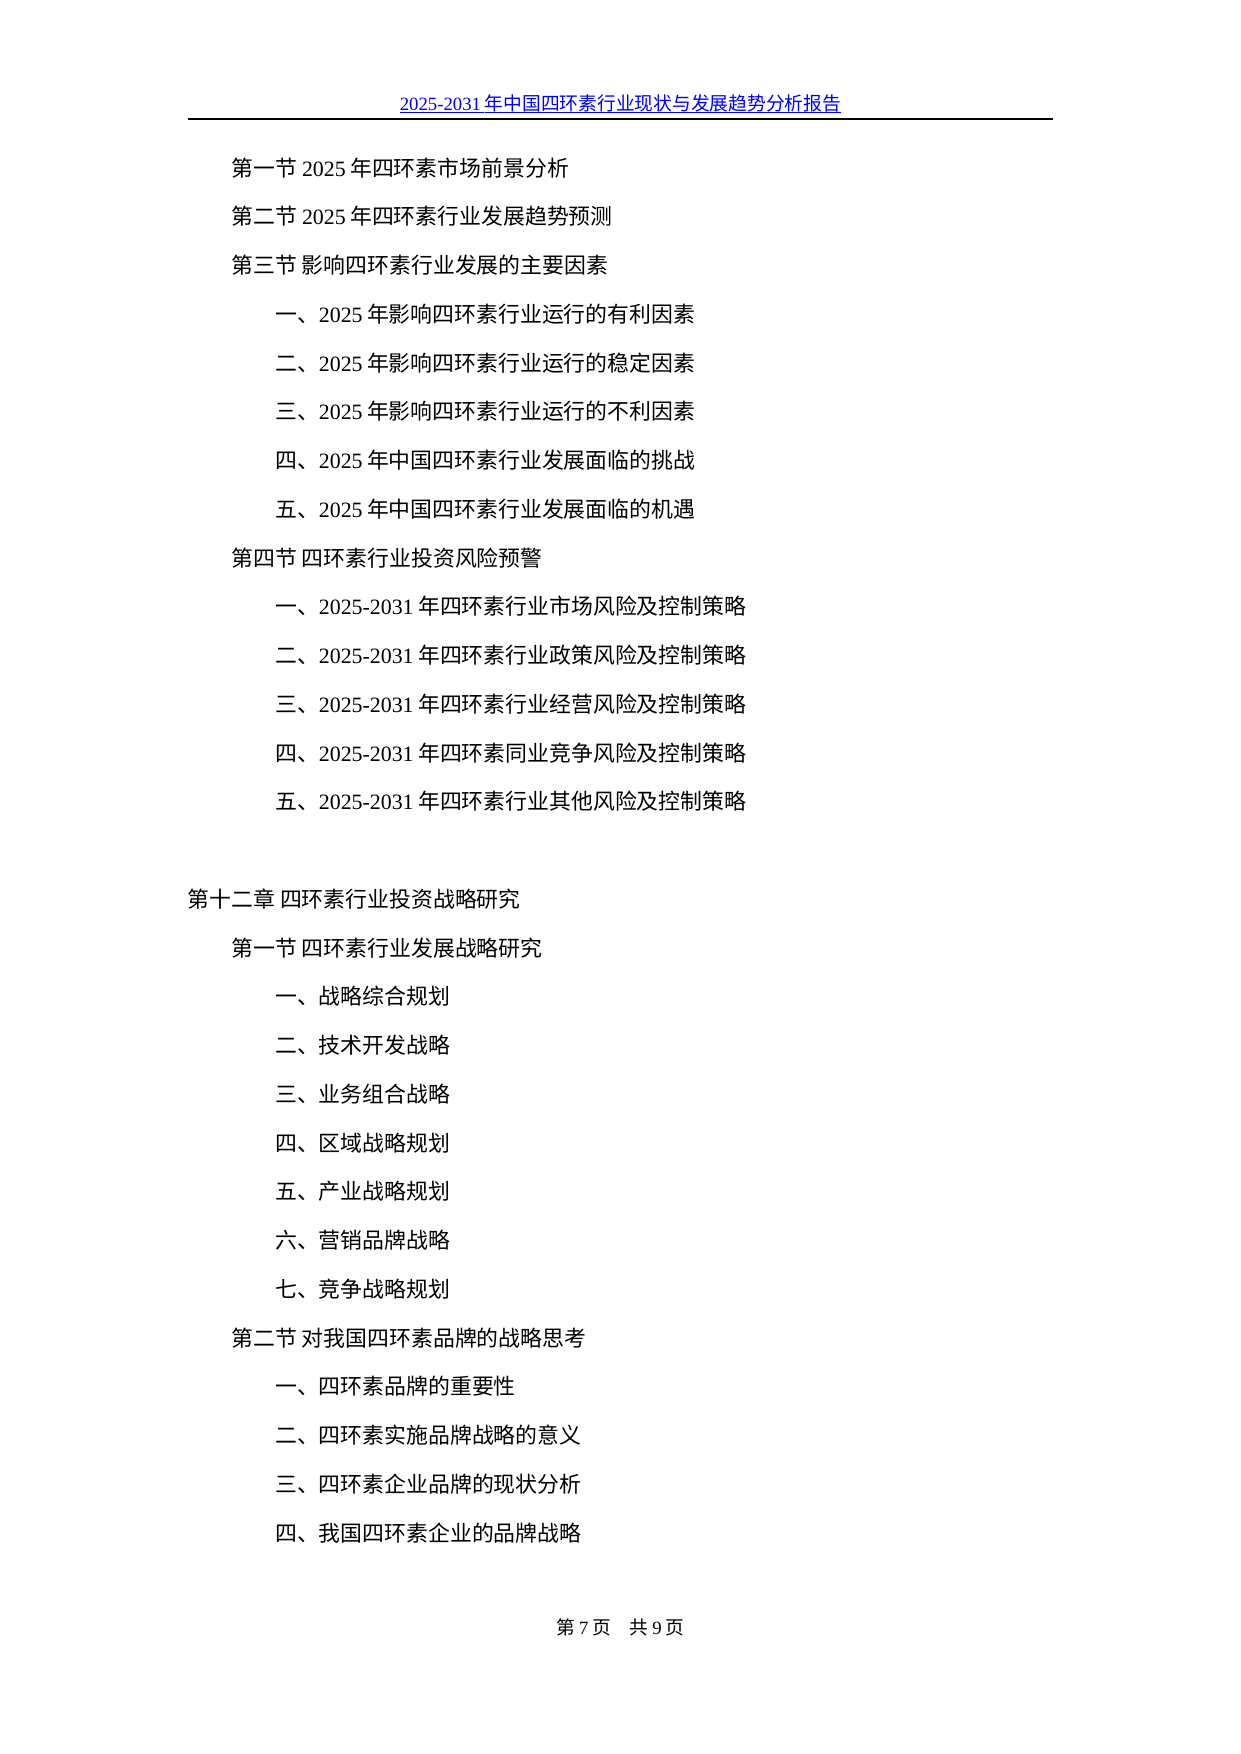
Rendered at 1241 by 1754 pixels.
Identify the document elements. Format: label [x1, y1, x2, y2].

text [187, 150, 1053, 1548]
